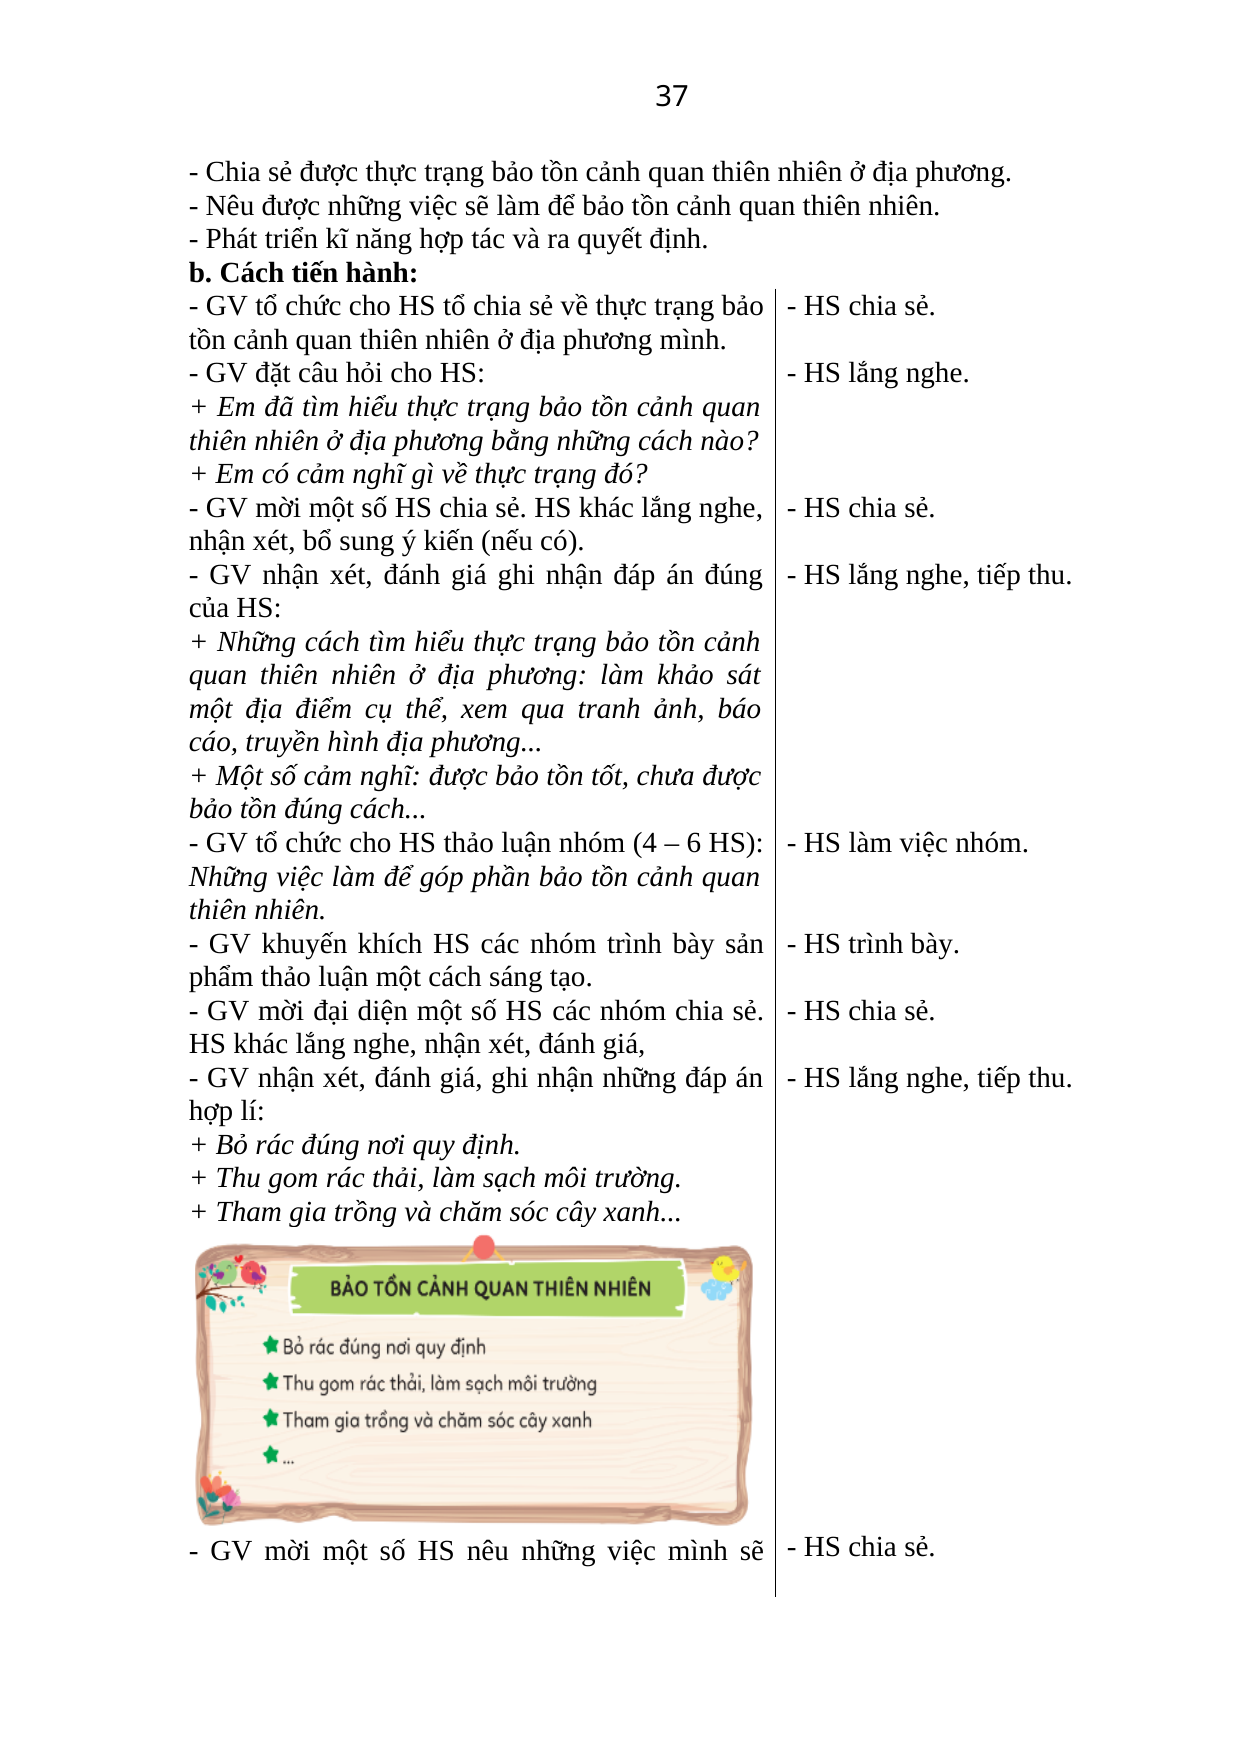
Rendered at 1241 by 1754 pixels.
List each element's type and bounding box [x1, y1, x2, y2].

picture [188, 1227, 760, 1533]
table_cell [177, 154, 1167, 288]
table_cell [177, 289, 775, 1597]
table_cell [776, 289, 1167, 1597]
